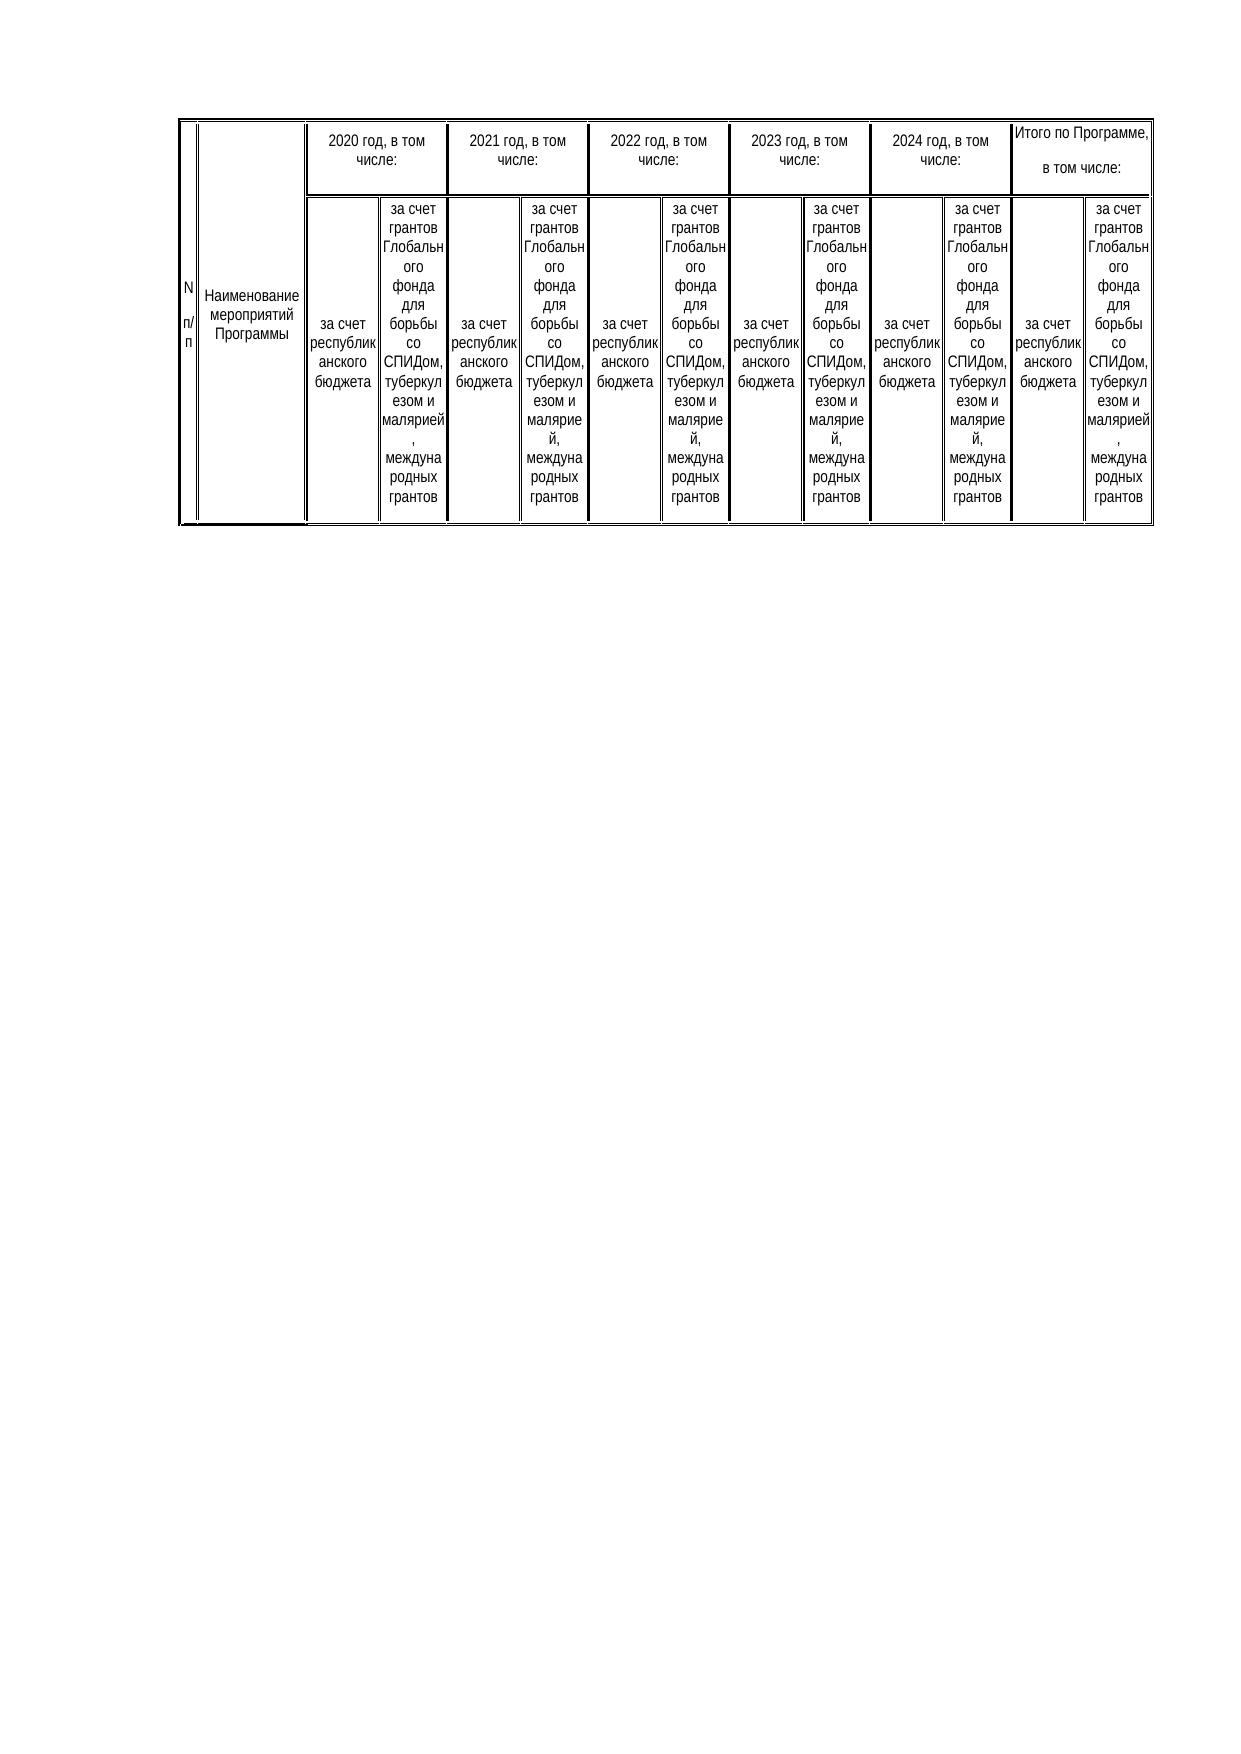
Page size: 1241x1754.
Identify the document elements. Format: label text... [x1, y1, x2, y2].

table_cell за счет республиканского бюджета [306, 198, 379, 523]
table_cell за счет грантов Глобального фонда для борьбы со СПИДом, туберкулезом и малярией , международных грантов [380, 198, 447, 523]
table_header 2020 год, в том числе: [306, 120, 447, 194]
table_cell за счет грантов Глобального фонда для борьбы со СПИДом, туберкулезом и малярией, международных грантов [803, 198, 870, 523]
table_header Наименование мероприятий Программы [198, 120, 306, 523]
table_header 2022 год, в том числе: [588, 120, 729, 194]
table_cell за счет грантов Глобального фонда для борьбы со СПИДом, туберкулезом и малярией, международных грантов [662, 198, 729, 523]
table_cell за счет грантов Глобального фонда для борьбы со СПИДом, туберкулезом и малярией , международных грантов [1085, 194, 1151, 523]
table_header 2021 год, в том числе: [447, 120, 588, 194]
table_cell за счет республиканского бюджета [447, 198, 521, 523]
table_cell за счет республиканского бюджета [588, 198, 662, 523]
table_cell за счет республиканского бюджета [870, 198, 944, 523]
table_cell за счет грантов Глобального фонда для борьбы со СПИДом, туберкулезом и малярией, международных грантов [944, 198, 1011, 523]
table_header 2023 год, в том числе: [729, 120, 870, 194]
table_cell за счет республиканского бюджета [729, 196, 803, 523]
table_cell за счет республиканского бюджета [1011, 198, 1085, 523]
table_header 2024 год, в том числе: [870, 122, 1011, 194]
table_header N п/п [181, 122, 197, 523]
table_header Итого по Программе, в том числе: [1011, 122, 1151, 194]
table_cell за счет грантов Глобального фонда для борьбы со СПИДом, туберкулезом и малярией, международных грантов [521, 198, 588, 523]
